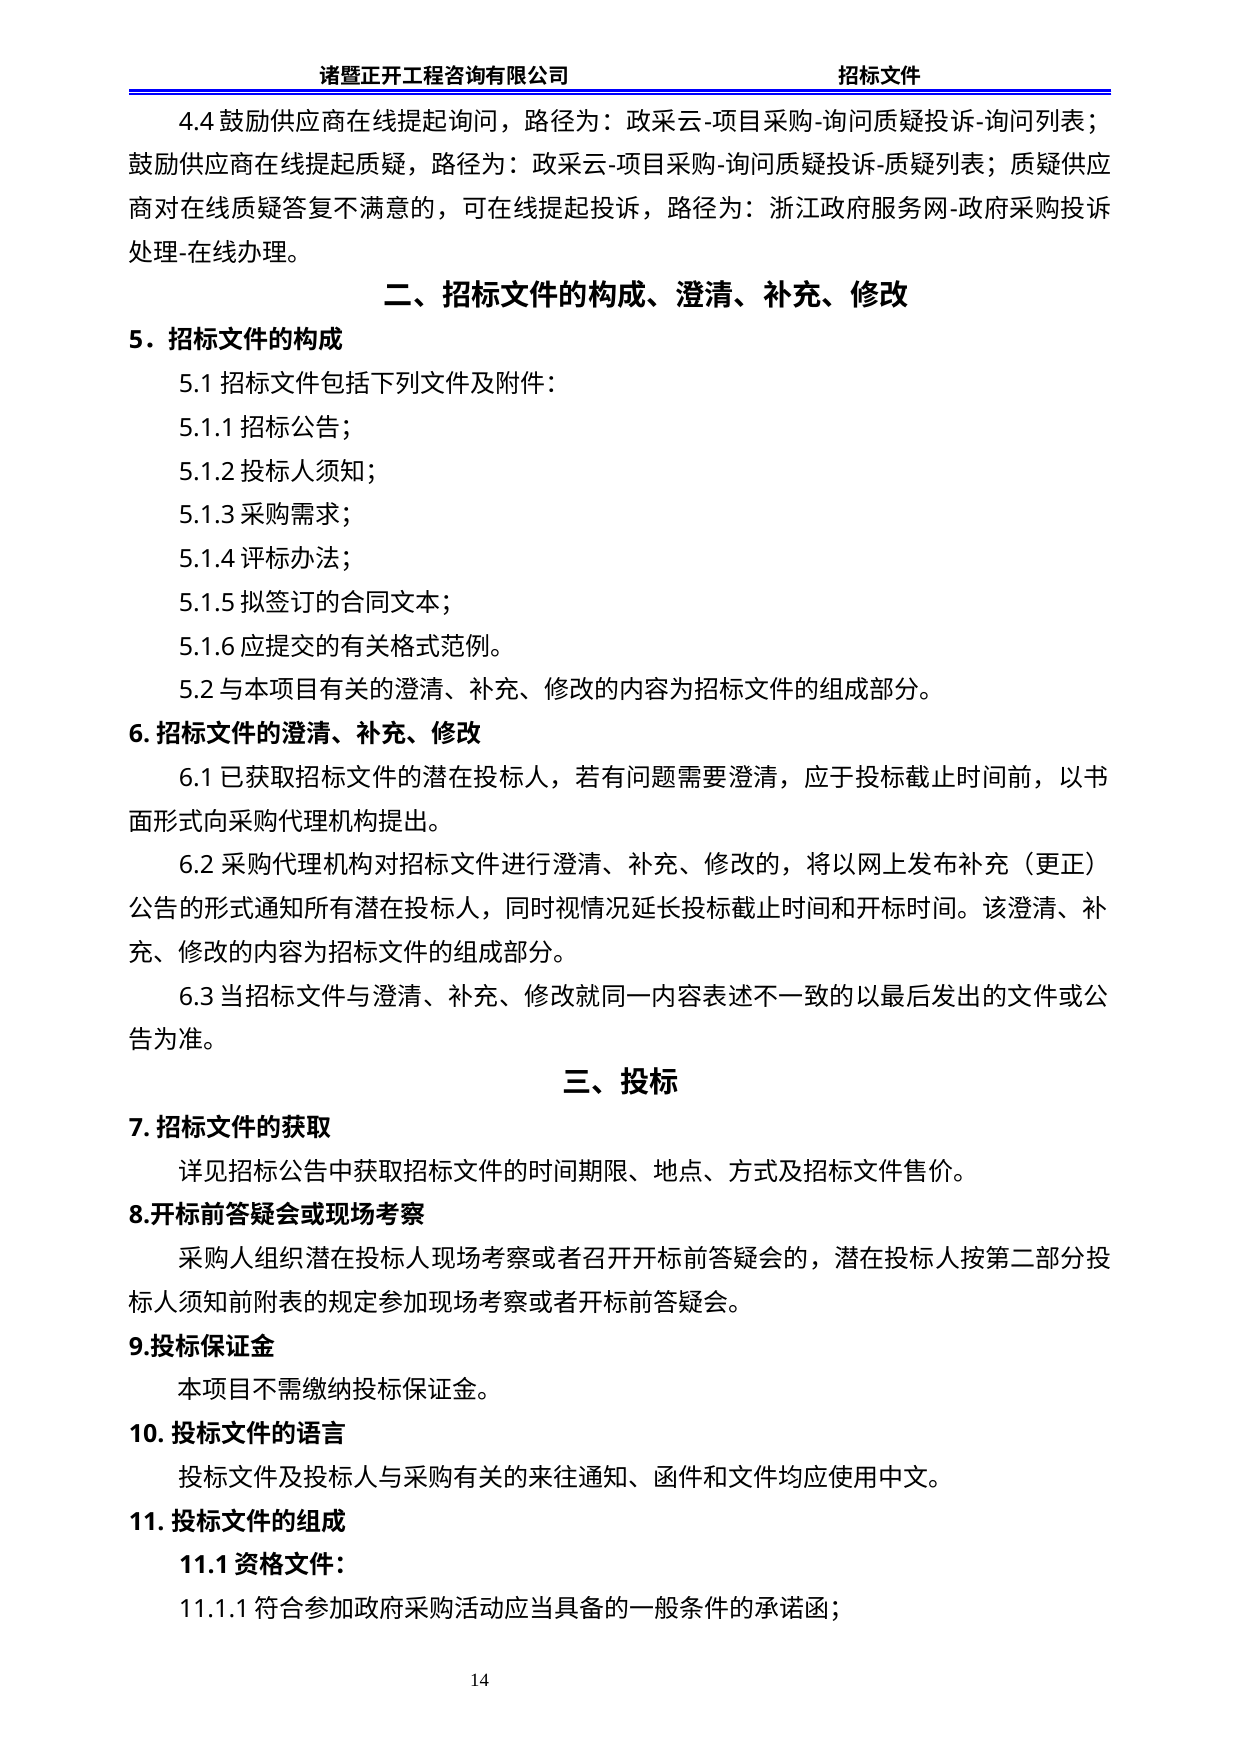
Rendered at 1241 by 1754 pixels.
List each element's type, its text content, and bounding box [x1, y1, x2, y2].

text 11.1.1符合参加政府采购活动应当具备的一般条件的承诺函； [129, 1582, 1111, 1626]
text 投标文件及投标人与采购有关的来往通知、函件和文件均应使用中文。 [129, 1451, 1111, 1495]
text 11.1资格文件： [129, 1539, 1111, 1582]
text 4.4鼓励供应商在线提起询问，路径为：政采云-项目采购-询问质疑投诉-询问列表；鼓励供应商在线提起质疑，路径为：政采云-项目采购-询问质疑投诉-质疑列表；质疑供应商对在线质疑答复不满意的，可在线提起投诉，路径为：浙江政府服务网-政府采购投诉处理-在线办理。 [129, 95, 1111, 270]
text 5.1.4评标办法； [129, 532, 1111, 576]
text 本项目不需缴纳投标保证金。 [129, 1364, 1111, 1407]
text 6.2 采购代理机构对招标文件进行澄清、补充、修改的，将以网上发布补充（更正）公告的形式通知所有潜在投标人，同时视情况延长投标截止时间和开标时间。该澄清、补充、修改的内容为招标文件的组成部分。 [129, 839, 1111, 970]
text 5.1.1招标公告； [129, 401, 1111, 445]
text 5.1.2投标人须知； [129, 445, 1111, 489]
text 11. 投标文件的组成 [129, 1495, 1111, 1539]
text 6.1已获取招标文件的潜在投标人，若有问题需要澄清，应于投标截止时间前，以书面形式向采购代理机构提出。 [129, 751, 1111, 839]
text 6.3当招标文件与澄清、补充、修改就同一内容表述不一致的以最后发出的文件或公告为准。 [129, 970, 1111, 1057]
text 8.开标前答疑会或现场考察 [129, 1189, 1111, 1232]
text 5.1.6应提交的有关格式范例。 [129, 620, 1111, 664]
text 7. 招标文件的获取 [129, 1101, 1111, 1145]
text 5.2与本项目有关的澄清、补充、修改的内容为招标文件的组成部分。 [129, 664, 1111, 707]
text 三、投标 [129, 1057, 1111, 1101]
text 二、招标文件的构成、澄清、补充、修改 [129, 270, 1111, 314]
text 10. 投标文件的语言 [129, 1407, 1111, 1451]
text 5.1.5拟签订的合同文本； [129, 576, 1111, 620]
text 5.1.3采购需求； [129, 489, 1111, 532]
text 6. 招标文件的澄清、补充、修改 [129, 707, 1111, 751]
text 9.投标保证金 [129, 1320, 1111, 1364]
text 详见招标公告中获取招标文件的时间期限、地点、方式及招标文件售价。 [129, 1145, 1111, 1189]
text 采购人组织潜在投标人现场考察或者召开开标前答疑会的，潜在投标人按第二部分投标人须知前附表的规定参加现场考察或者开标前答疑会。 [129, 1232, 1111, 1320]
text 5．招标文件的构成 [129, 314, 1111, 357]
text 5.1 招标文件包括下列文件及附件： [129, 357, 1111, 401]
